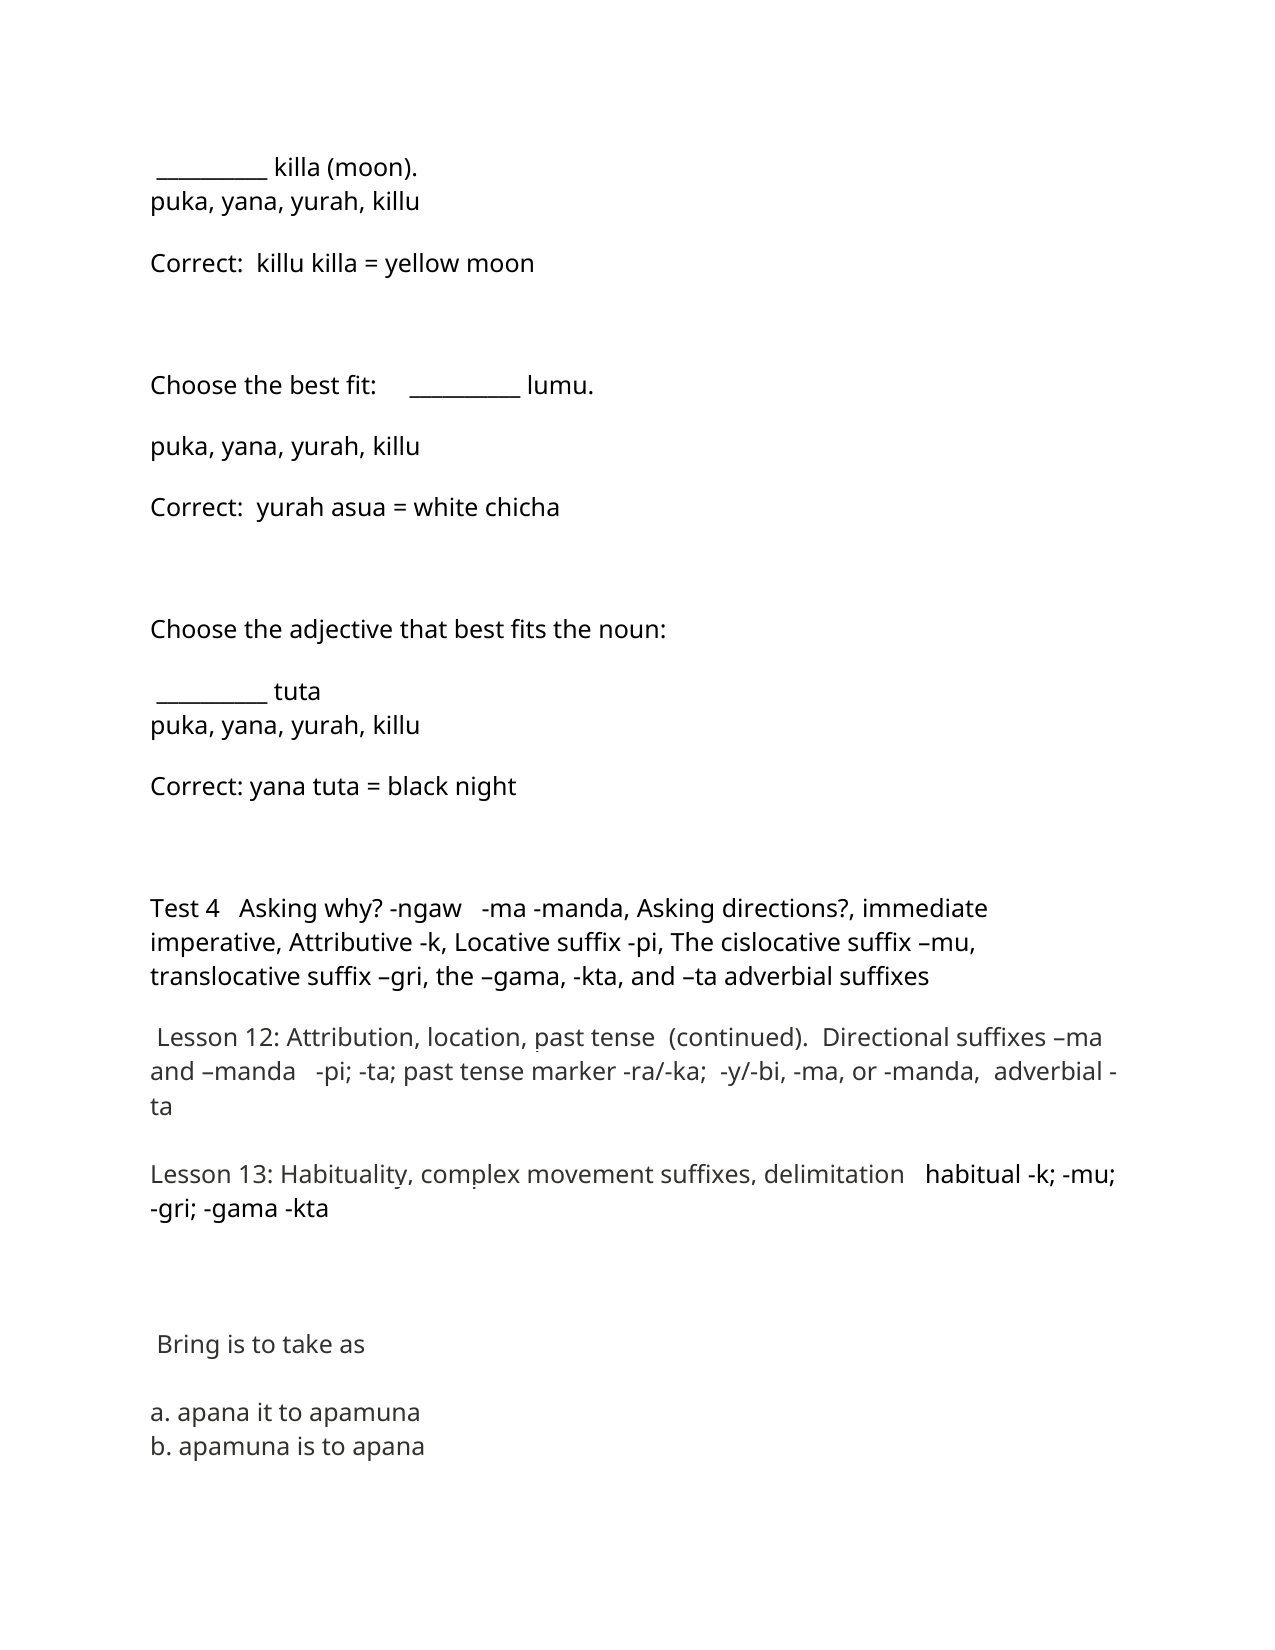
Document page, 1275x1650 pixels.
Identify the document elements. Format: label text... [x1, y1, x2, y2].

text Test 4 Asking why? -ngaw -ma -manda, Asking directions?, immediate imperative, Attributive -k, Locative suffix -pi, The cislocative suffix –mu, translocative suffix –gri, the –gama, -kta, and –ta adverbial suffixes [150, 891, 1125, 993]
text __________ killa (moon). puka, yana, yurah, killu [150, 150, 1125, 218]
text __________ tuta puka, yana, yurah, killu [150, 673, 1125, 741]
text Choose the best fit: __________ lumu. [150, 367, 1125, 402]
text Correct: yana tuta = black night [150, 768, 1125, 802]
text Bring is to take as a. apana it to apamuna [150, 1327, 1125, 1429]
text Lesson 13: Habituality, complex movement suffixes, delimitation habitual -k; -mu; -gri; -gama -kta [150, 1156, 1125, 1224]
text puka, yana, yurah, killu [150, 429, 1125, 463]
text Lesson 12: Attribution, location, past tense (continued). Directional suffixes –ma and –manda -pi; -ta; past tense marker -ra/-ka; -y/-bi, -ma, or -manda, adverbial -ta [150, 1020, 1125, 1122]
text b. apamuna is to apana [150, 1429, 1125, 1494]
text Correct: yurah asua = white chicha [150, 490, 1125, 524]
text Correct: killu killa = yellow moon [150, 245, 1125, 279]
text Choose the adjective that best fits the noun: [150, 612, 1125, 646]
